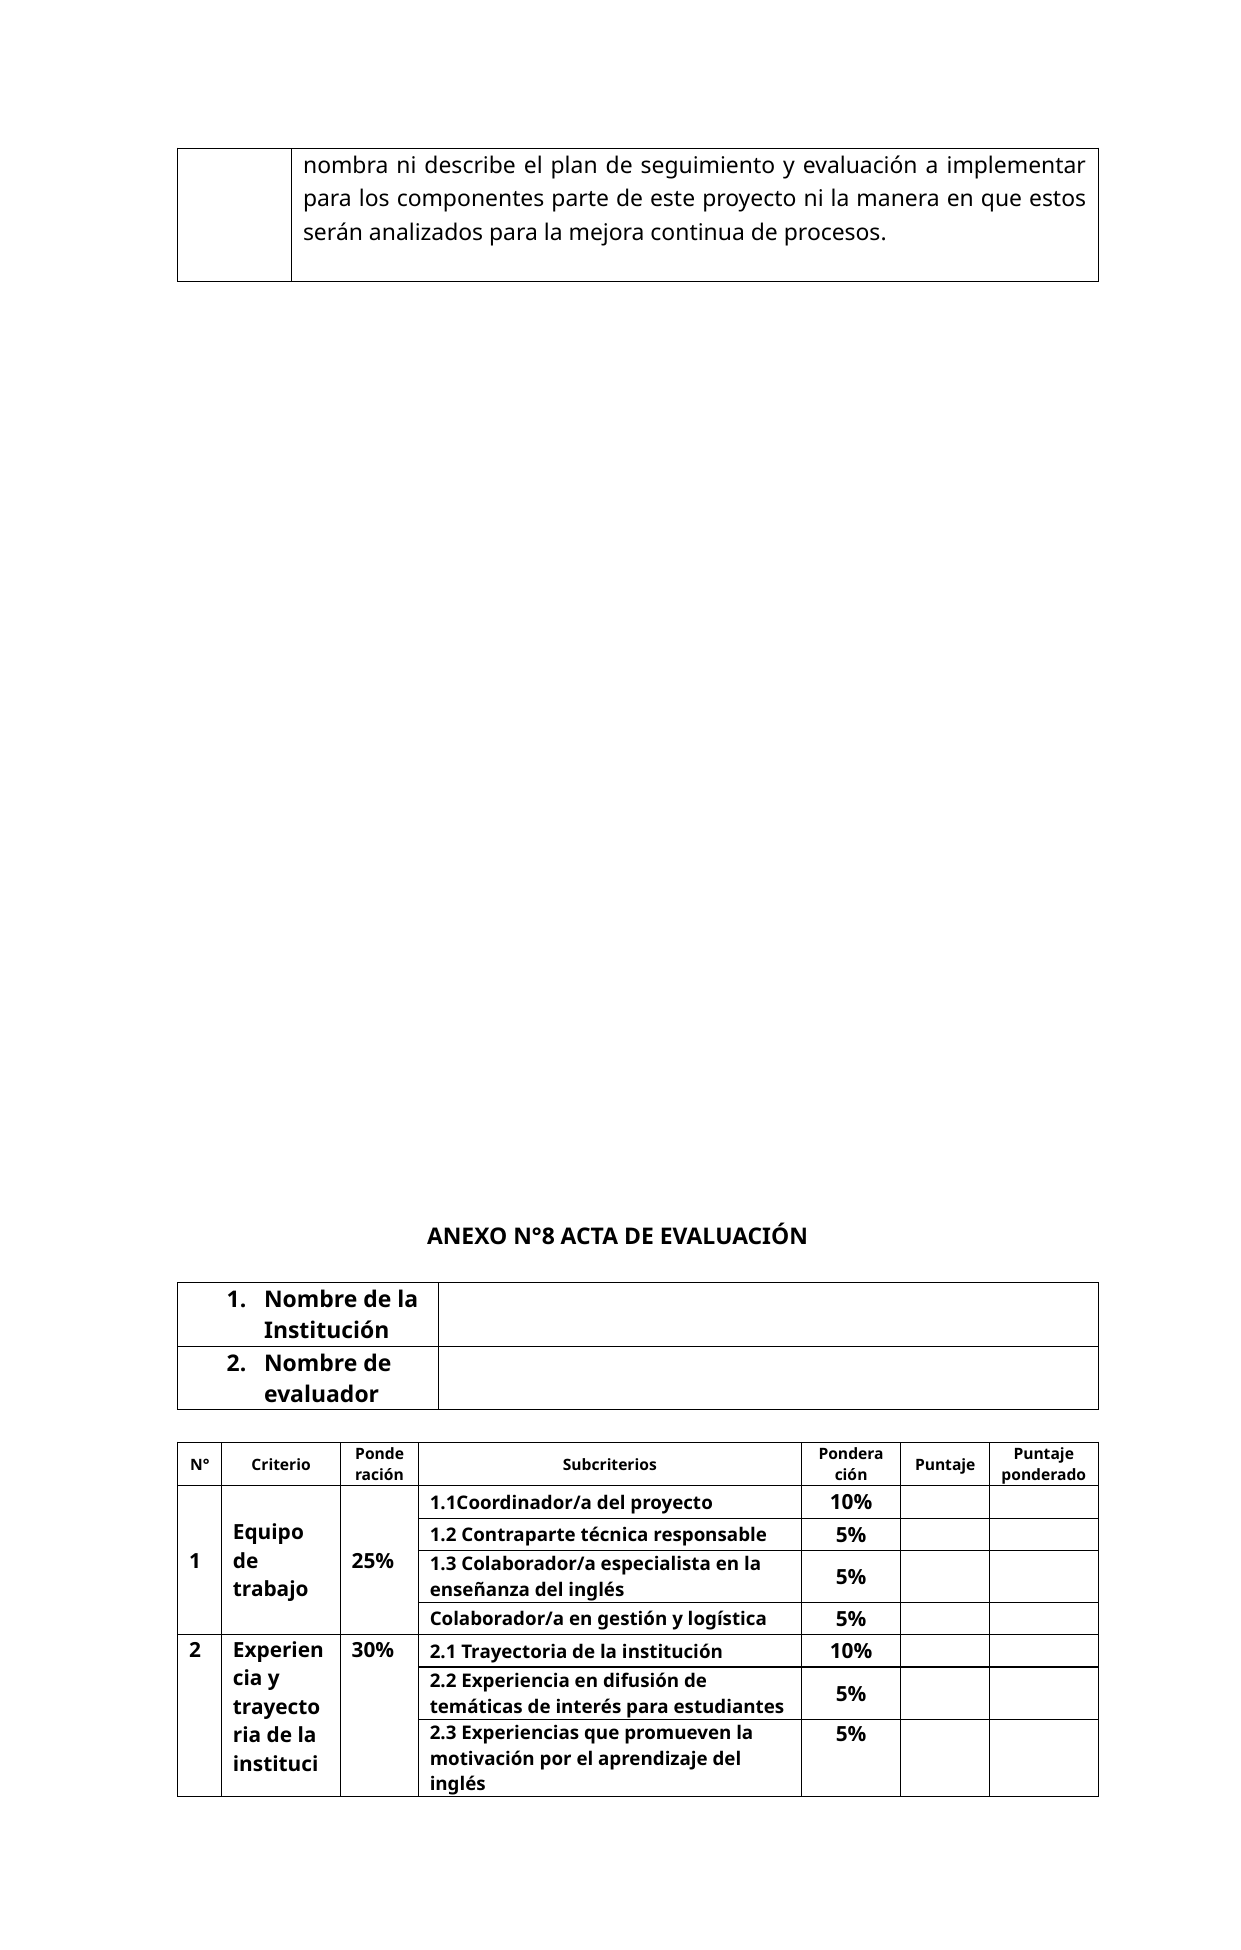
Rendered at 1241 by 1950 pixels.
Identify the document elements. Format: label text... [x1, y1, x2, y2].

table_cell [990, 1603, 1098, 1634]
table_cell 5% [802, 1720, 900, 1796]
table_cell 2.3 Experiencias que promueven la motivación por el aprendizaje del inglés [419, 1720, 801, 1796]
text ANEXO N°8 ACTA DE EVALUACIÓN [177, 1220, 1058, 1251]
table_cell 1.1Coordinador/a del proyecto [419, 1486, 801, 1517]
table_cell [990, 1668, 1098, 1718]
table_cell 2.1 Trayectoria de la institución [419, 1635, 801, 1666]
table_cell 2.2 Experiencia en difusión de temáticas de interés para estudiantes [419, 1668, 801, 1718]
table_cell 2 [178, 1635, 221, 1796]
table_cell [990, 1720, 1098, 1796]
table_cell 5% [802, 1668, 900, 1718]
table_cell 1.3 Colaborador/a especialista en la enseñanza del inglés [419, 1551, 801, 1602]
table_cell 1 [178, 1486, 221, 1634]
table_cell [901, 1603, 989, 1634]
table_cell 25% [341, 1486, 418, 1634]
table_header Pondera ción [802, 1443, 900, 1485]
table_header Nombre de la Institución [178, 1283, 438, 1346]
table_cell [292, 149, 1098, 281]
table_cell [990, 1519, 1098, 1550]
table_cell Colaborador/a en gestión y logística [419, 1603, 801, 1634]
table_cell [901, 1668, 989, 1718]
table_cell [990, 1635, 1098, 1666]
table_cell 5% [802, 1603, 900, 1634]
table_cell [901, 1486, 989, 1517]
table_cell 5% [802, 1519, 900, 1550]
table_header Puntaje ponderado [990, 1443, 1098, 1485]
table_header Puntaje [901, 1443, 989, 1485]
table_cell Equipo de trabajo [222, 1486, 340, 1634]
table_header Ponderación [341, 1443, 418, 1485]
table_header [439, 1283, 1098, 1346]
table_cell [439, 1347, 1098, 1409]
table_cell [901, 1720, 989, 1796]
table_cell [990, 1551, 1098, 1602]
table_cell [990, 1486, 1098, 1517]
table_cell 10% [802, 1486, 900, 1517]
table_cell [901, 1519, 989, 1550]
table_cell [901, 1551, 989, 1602]
table_cell 1.2 Contraparte técnica responsable [419, 1519, 801, 1550]
table_cell [901, 1635, 989, 1666]
table_cell 30% [341, 1635, 418, 1796]
table_cell 0 [178, 149, 291, 281]
table_cell 10% [802, 1635, 900, 1666]
table_header N° [178, 1443, 221, 1485]
table_header Subcriterios [419, 1443, 801, 1485]
table_header Criterio [222, 1443, 340, 1485]
table_cell Nombre de evaluador [178, 1347, 438, 1409]
table_cell Experiencia y trayectoria de la institución [222, 1635, 340, 1796]
table_cell 5% [802, 1551, 900, 1602]
